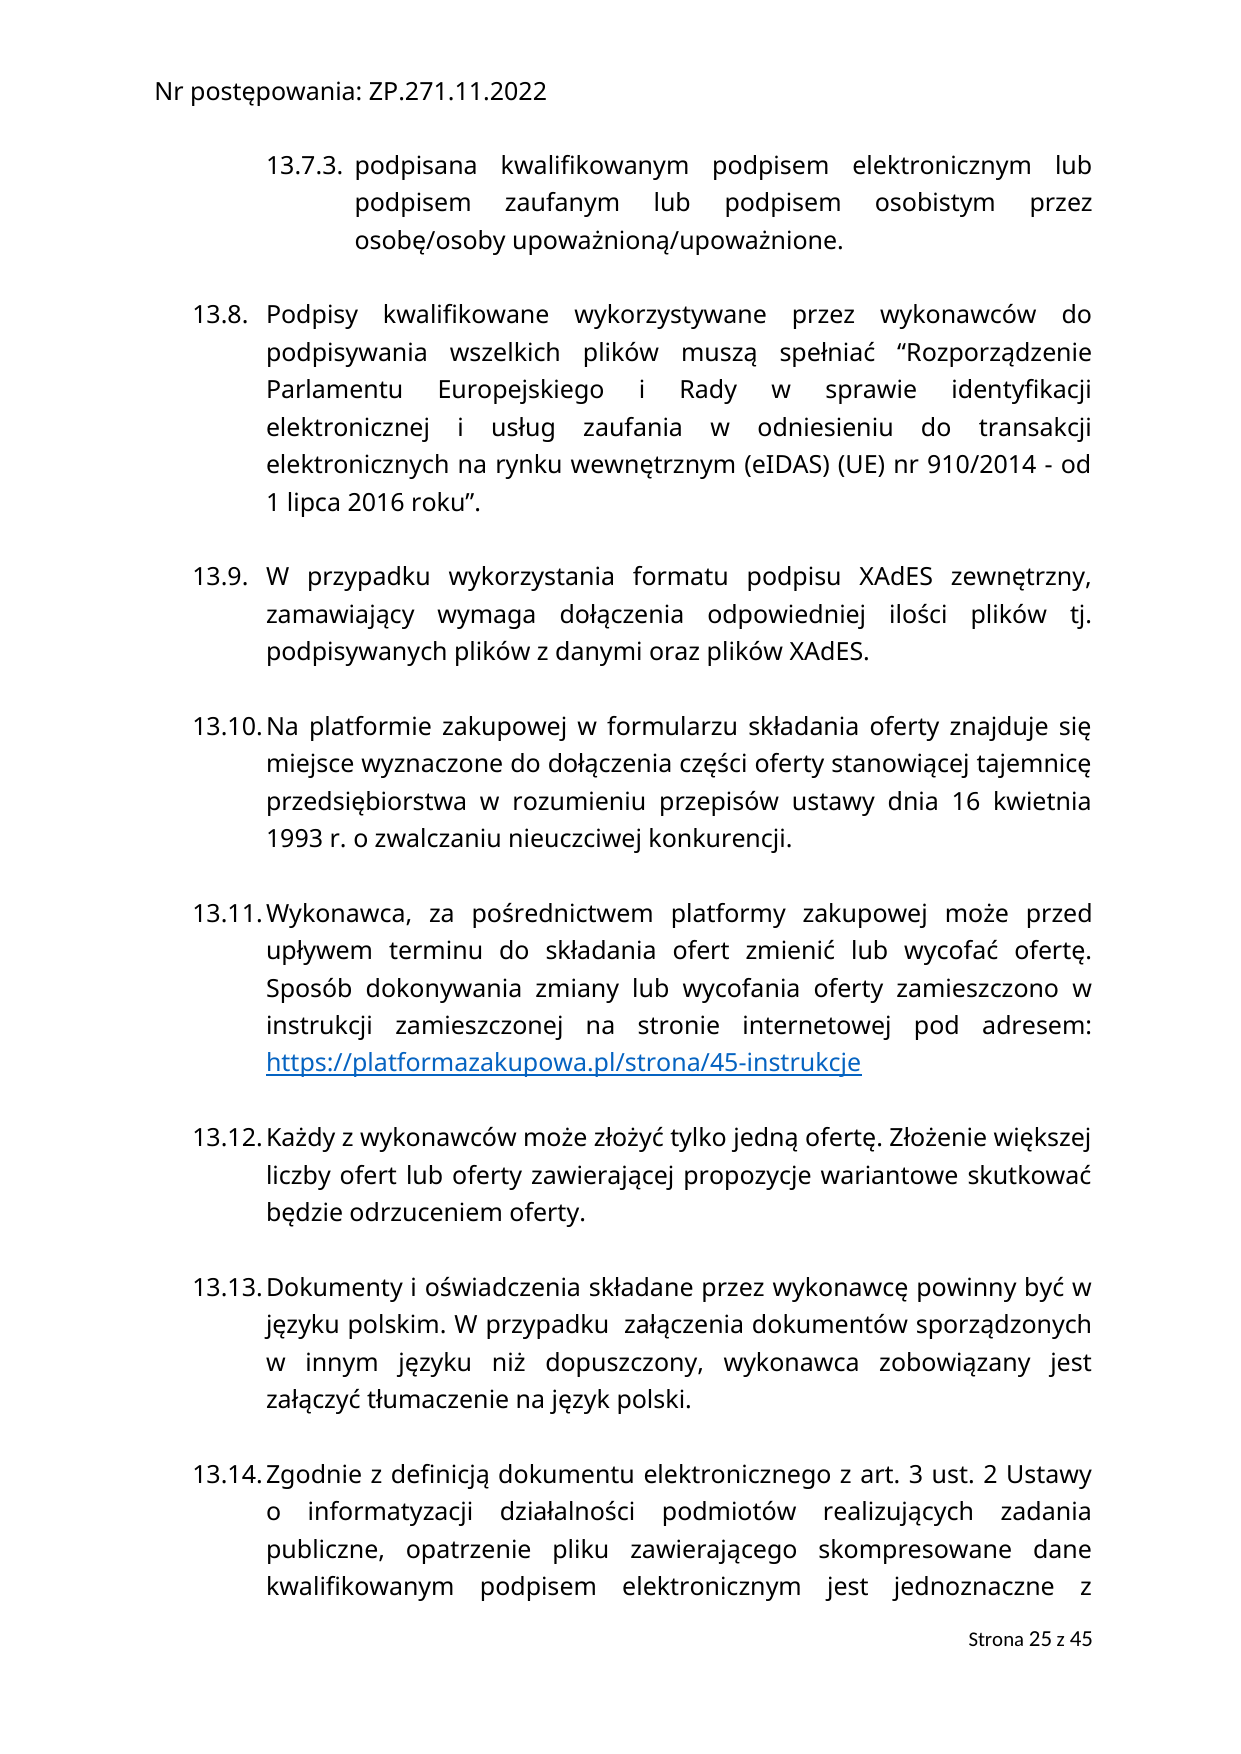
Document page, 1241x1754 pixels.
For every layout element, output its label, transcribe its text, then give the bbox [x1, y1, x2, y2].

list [192, 1456, 1093, 1603]
list W przypadku wykorzystania formatu podpisu XAdES zewnętrzny, zamawiający wymaga dołączenia odpowiedniej ilości plików tj. podpisywanych plików z danymi oraz plików XAdES. [192, 559, 1093, 668]
list Dokumenty i oświadczenia składane przez wykonawcę powinny być w języku polskim. W przypadku załączenia dokumentów sporządzonych w innym języku niż dopuszczony, wykonawca zobowiązany jest załączyć tłumaczenie na język polski. [192, 1269, 1093, 1416]
list Wykonawca, za pośrednictwem platformy zakupowej może przed upływem terminu do składania ofert zmienić lub wycofać ofertę. Sposób dokonywania zmiany lub wycofania oferty zamieszczono w instrukcji zamieszczonej na stronie internetowej pod adresem: https://platformazakupowa.pl/strona/45-instrukcje [192, 896, 1093, 1079]
list Na platformie zakupowej w formularzu składania oferty znajduje się miejsce wyznaczone do dołączenia części oferty stanowiącej tajemnicę przedsiębiorstwa w rozumieniu przepisów ustawy dnia 16 kwietnia 1993 r. o zwalczaniu nieuczciwej konkurencji. [192, 708, 1093, 855]
list podpisana kwalifikowanym podpisem elektronicznym lub podpisem zaufanym lub podpisem osobistym przez osobę/osoby upoważnioną/upoważnione. [266, 148, 1093, 256]
list Podpisy kwalifikowane wykorzystywane przez wykonawców do podpisywania wszelkich plików muszą spełniać “Rozporządzenie Parlamentu Europejskiego i Rady w sprawie identyfikacji elektronicznej i usług zaufania w odniesieniu do transakcji elektronicznych na rynku wewnętrznym (eIDAS) (UE) nr 910/2014 - od 1 lipca 2016 roku”. [192, 297, 1093, 518]
list Każdy z wykonawców może złożyć tylko jedną ofertę. Złożenie większej liczby ofert lub oferty zawierającej propozycje wariantowe skutkować będzie odrzuceniem oferty. [192, 1120, 1093, 1229]
